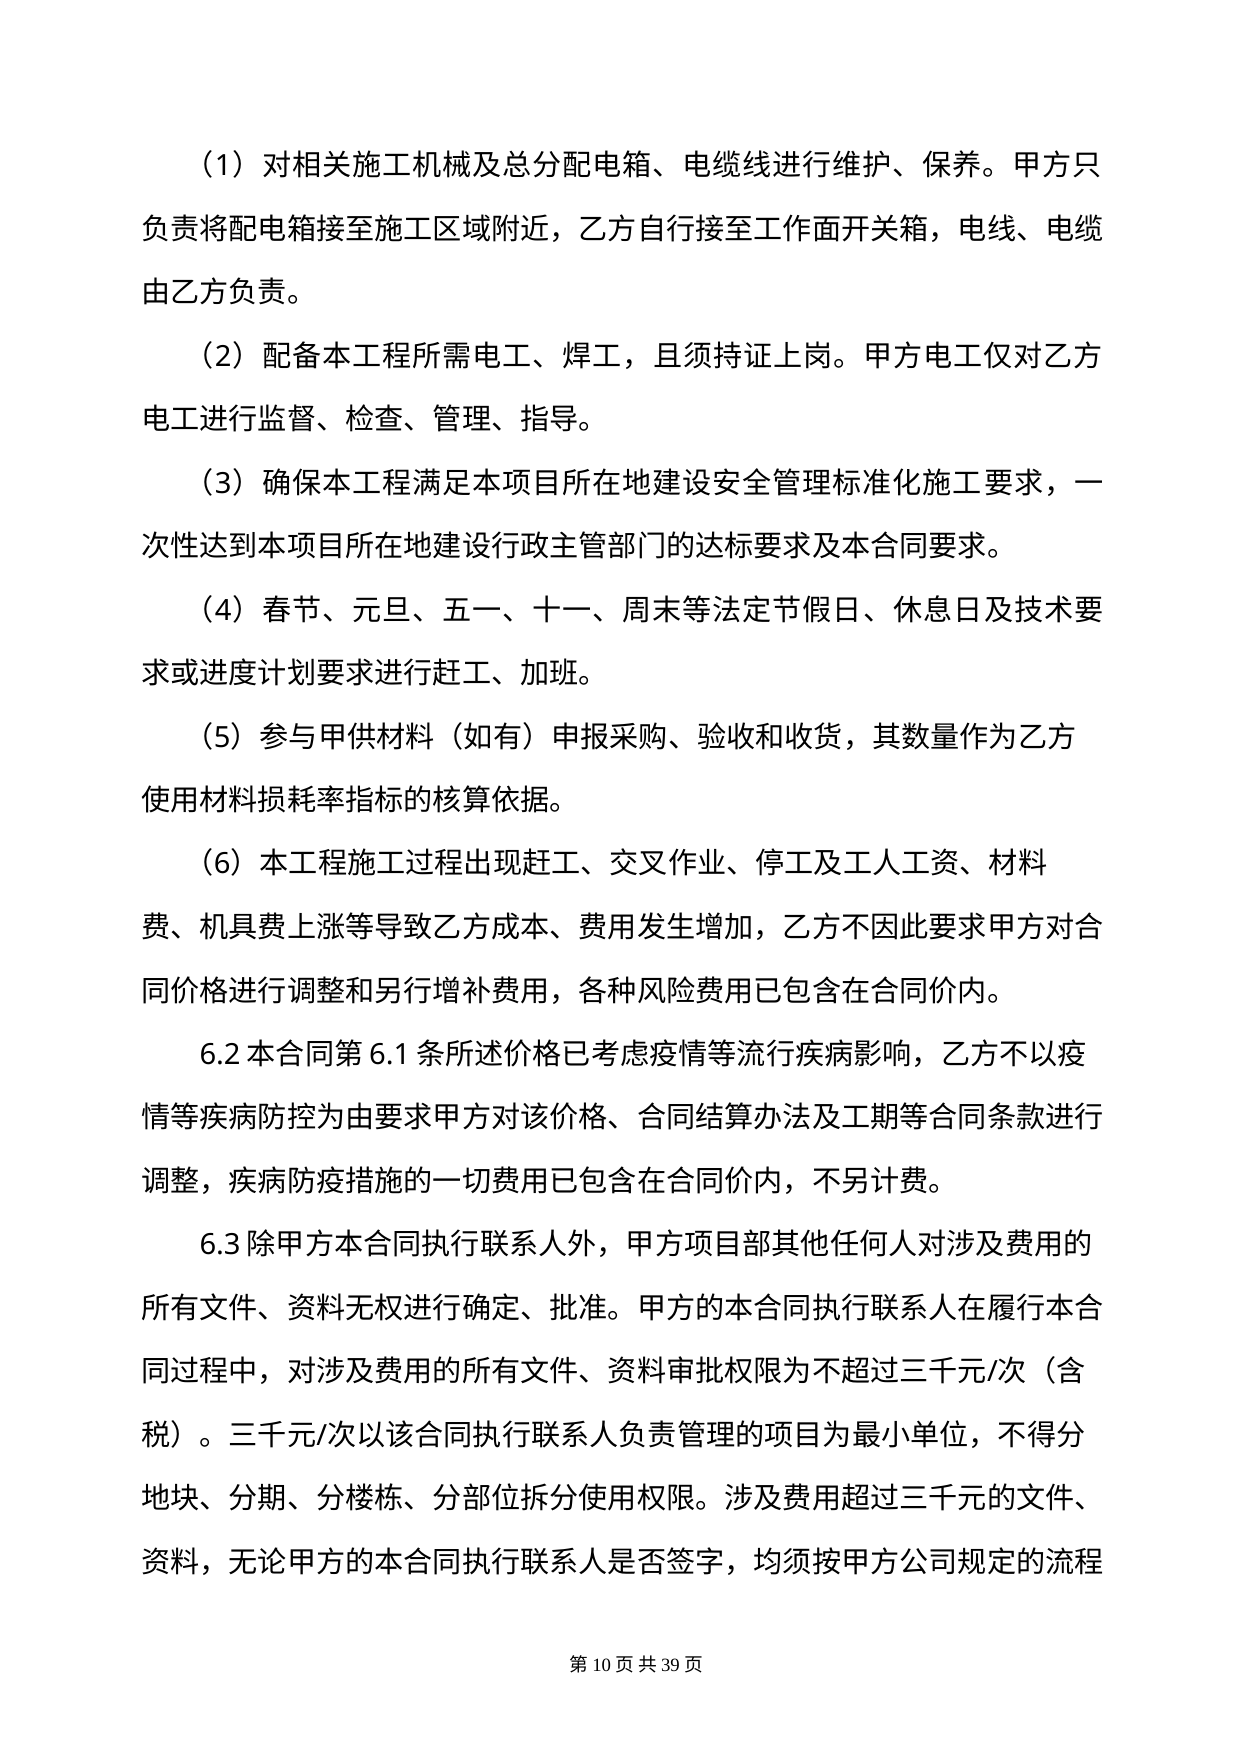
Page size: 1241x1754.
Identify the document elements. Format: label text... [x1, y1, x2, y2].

text 6.2本合同第6.1条所述价格已考虑疫情等流行疾病影响，乙方不以疫情等疾病防控为由要求甲方对该价格、合同结算办法及工期等合同条款进行调整，疾病防疫措施的一切费用已包含在合同价内，不另计费。 [141, 1031, 1103, 1200]
text （1）对相关施工机械及总分配电箱、电缆线进行维护、保养。甲方只负责将配电箱接至施工区域附近，乙方自行接至工作面开关箱，电线、电缆由乙方负责。 [141, 142, 1103, 311]
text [141, 1221, 1103, 1581]
text （4）春节、元旦、五一、十一、周末等法定节假日、休息日及技术要求或进度计划要求进行赶工、加班。 [141, 586, 1103, 692]
text （6）本工程施工过程出现赶工、交叉作业、停工及工人工资、材料费、机具费上涨等导致乙方成本、费用发生增加，乙方不因此要求甲方对合同价格进行调整和另行增补费用，各种风险费用已包含在合同价内。 [141, 840, 1103, 1009]
text （3）确保本工程满足本项目所在地建设安全管理标准化施工要求，一次性达到本项目所在地建设行政主管部门的达标要求及本合同要求。 [141, 459, 1103, 565]
text （5）参与甲供材料（如有）申报采购、验收和收货，其数量作为乙方使用材料损耗率指标的核算依据。 [141, 713, 1103, 819]
text （2）配备本工程所需电工、焊工，且须持证上岗。甲方电工仅对乙方电工进行监督、检查、管理、指导。 [141, 332, 1103, 438]
